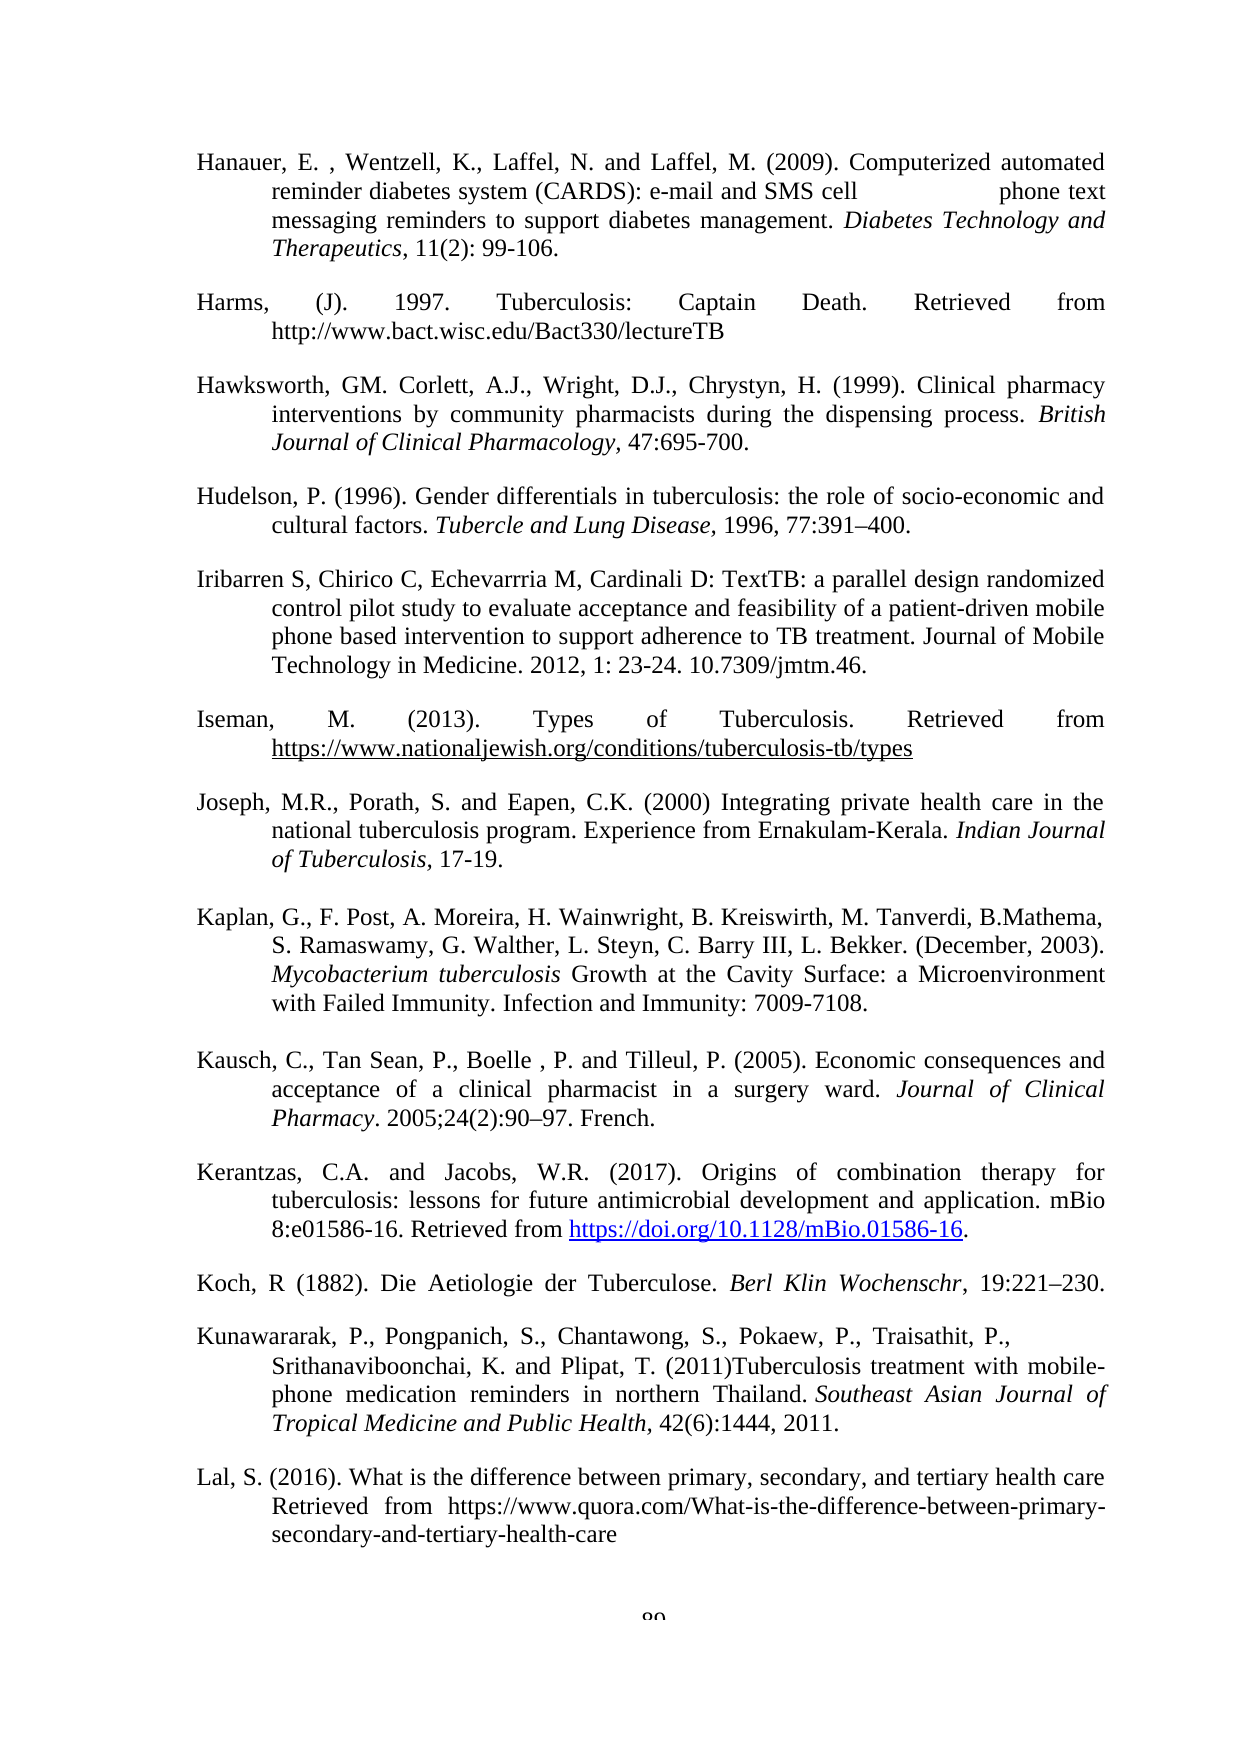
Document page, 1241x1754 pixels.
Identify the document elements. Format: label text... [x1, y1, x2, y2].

text S. Ramaswamy, G. Walther, L. Steyn, C. Barry III, L. Bekker. (December, 2003). Mycobacterium tuberculosis Growth at the Cavity Surface: a Microenvironment with Failed Immunity. Infection and Immunity: 7009-7108. [271, 931, 1106, 1017]
text Iribarren S, Chirico C, Echevarrria M, Cardinali D: TextTB: a parallel design randomized control pilot study to evaluate acceptance and feasibility of a patient-driven mobile phone based intervention to support adherence to TB treatment. Journal of Mobile Technology in Medicine. 2012, 1: 23-24. 10.7309/jmtm.46. [196, 564, 1106, 679]
text Hawksworth, GM. Corlett, A.J., Wright, D.J., Chrystyn, H. (1999). Clinical pharmacy interventions by community pharmacists during the dispensing process. British Journal of Clinical Pharmacology, 47:695-700. [196, 370, 1106, 456]
text Iseman, M. (2013). Types of Tuberculosis. Retrieved from https://www.nationaljewish.org/conditions/tuberculosis-tb/types [196, 704, 1105, 762]
text Hudelson, P. (1996). Gender differentials in tuberculosis: the role of socio-economic and cultural factors. Tubercle and Lung Disease, 1996, 77:391–400. [196, 481, 1105, 539]
text Kerantzas, C.A. and Jacobs, W.R. (2017). Origins of combination therapy for tuberculosis: lessons for future antimicrobial development and application. mBio 8:e01586-16. Retrieved from https://doi.org/10.1128/mBio.01586-16. [196, 1157, 1106, 1243]
text Koch, R (1882). Die Aetiologie der Tuberculose. Berl Klin Wochenschr, 19:221–230. Kunawararak, P., Pongpanich, S., Chantawong, S., Pokaew, P., Traisathit, P., [196, 1244, 1105, 1350]
text Lal, S. (2016). What is the difference between primary, secondary, and tertiary health care Retrieved from https://www.quora.com/What-is-the-difference-between-primary- secondary-and-tertiary-health-care [196, 1462, 1106, 1548]
text Kausch, C., Tan Sean, P., Boelle , P. and Tilleul, P. (2005). Economic consequences and acceptance of a clinical pharmacist in a surgery ward. Journal of Clinical Pharmacy. 2005;24(2):90–97. French. [196, 1046, 1105, 1132]
text Kaplan, G., F. Post, A. Moreira, H. Wainwright, B. Kreiswirth, M. Tanverdi, B.Mathema, [196, 902, 1240, 931]
text Srithanaviboonchai, K. and Plipat, T. (2011)Tuberculosis treatment with mobile- phone medication reminders in northern Thailand. Southeast Asian Journal of Tropical Medicine and Public Health, 42(6):1444, 2011. [271, 1351, 1106, 1437]
text Harms, (J). 1997. Tuberculosis: Captain Death. Retrieved from http://www.bact.wisc.edu/Bact330/lectureTB [196, 287, 1106, 345]
text Hanauer, E. , Wentzell, K., Laffel, N. and Laffel, M. (2009). Computerized automated reminder diabetes system (CARDS): e-mail and SMS cell phone text messaging reminders to support diabetes management. Diabetes Technology and Therapeutics, 11(2): 99-106. [196, 147, 1106, 262]
text Joseph, M.R., Porath, S. and Eapen, C.K. (2000) Integrating private health care in the national tuberculosis program. Experience from Ernakulam-Kerala. Indian Journal of Tuberculosis, 17-19. [196, 787, 1106, 873]
